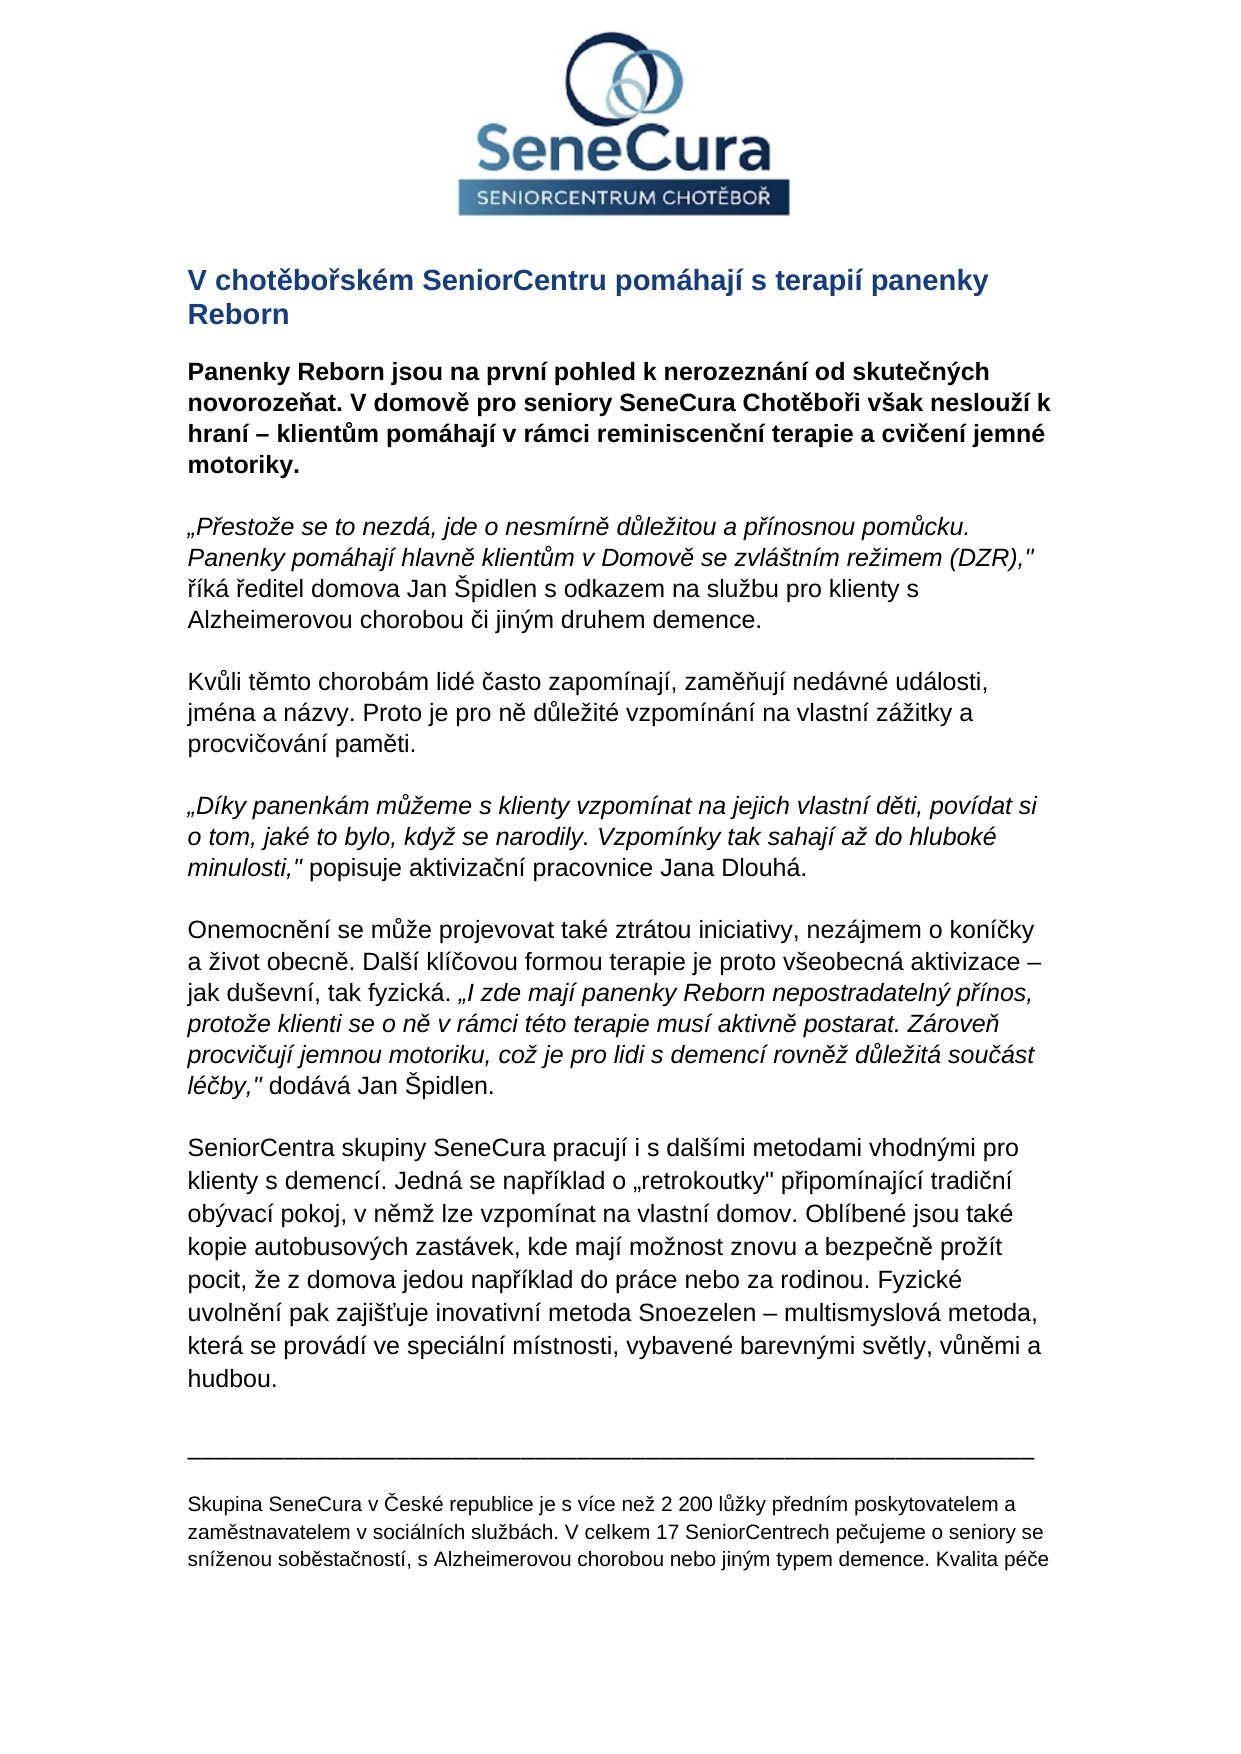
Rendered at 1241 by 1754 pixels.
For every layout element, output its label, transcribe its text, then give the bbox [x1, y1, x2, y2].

text „Přestože se to nezdá, jde o nesmírně důležitou a přínosnou pomůcku. Panenky pomáhají hlavně klientům v Domově se zvláštním režimem (DZR)," říká ředitel domova Jan Špidlen s odkazem na službu pro klienty s Alzheimerovou chorobou či jiným druhem demence. [187, 512, 1053, 634]
picture [439, 23, 801, 225]
text „Díky panenkám můžeme s klienty vzpomínat na jejich vlastní děti, povídat si o tom, jaké to bylo, když se narodily. Vzpomínky tak sahají až do hluboké minulosti," popisuje aktivizační pracovnice Jana Dlouhá. [187, 791, 1053, 882]
text ––––––––––––––––––––––––––––––––––––––––––––––––––––––––––––– [187, 1442, 1053, 1471]
text Onemocnění se může projevovat také ztrátou iniciativy, nezájmem o koníčky a život obecně. Další klíčovou formou terapie je proto všeobecná aktivizace – jak duševní, tak fyzická. „I zde mají panenky Reborn nepostradatelný přínos, protože klienti se o ně v rámci této terapie musí aktivně postarat. Zároveň procvičují jemnou motoriku, což je pro lidi s demencí rovněž důležitá součást léčby," dodává Jan Špidlen. [187, 916, 1053, 1099]
text Kvůli těmto chorobám lidé často zapomínají, zaměňují nedávné události, jména a názvy. Proto je pro ně důležité vzpomínání na vlastní zážitky a procvičování paměti. [187, 667, 1053, 758]
text SeniorCentra skupiny SeneCura pracují i s dalšími metodami vhodnými pro klienty s demencí. Jedná se například o „retrokoutky" připomínající tradiční obývací pokoj, v němž lze vzpomínat na vlastní domov. Oblíbené jsou také kopie autobusových zastávek, kde mají možnost znovu a bezpečně prožít pocit, že z domova jedou například do práce nebo za rodinou. Fyzické uvolnění pak zajišťuje inovativní metoda Snoezelen – multismyslová metoda, která se provádí ve speciální místnosti, vybavené barevnými světly, vůněmi a hudbou. [187, 1133, 1053, 1393]
text Panenky Reborn jsou na první pohled k nerozeznání od skutečných novorozeňat. V domově pro seniory SeneCura Chotěboři však neslouží k hraní – klientům pomáhají v rámci reminiscenční terapie a cvičení jemné motoriky. [187, 357, 1053, 479]
text V chotěbořském SeniorCentru pomáhají s terapií panenky Reborn [187, 263, 1053, 330]
